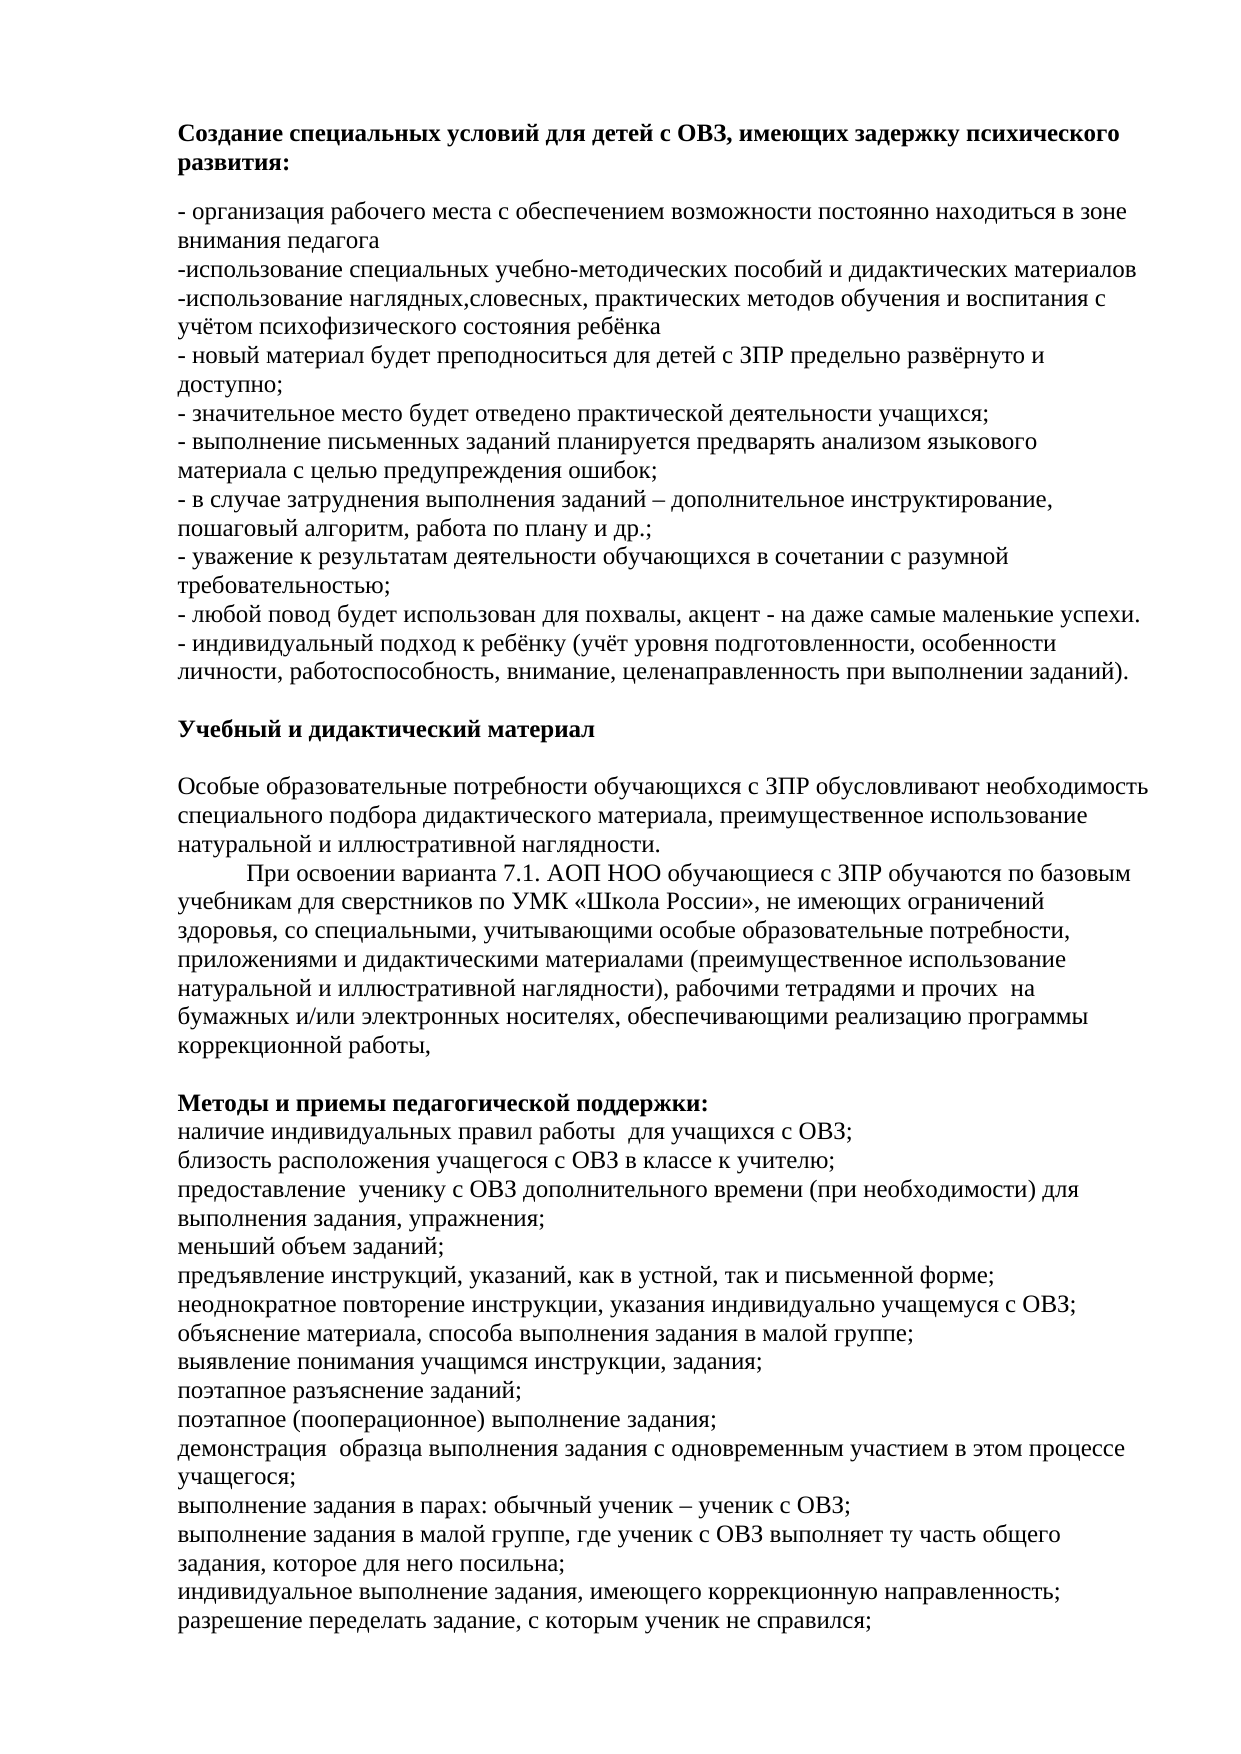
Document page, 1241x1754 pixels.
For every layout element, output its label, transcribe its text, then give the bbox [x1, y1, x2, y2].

text - любой повод будет использован для похвалы, акцент - на даже самые маленькие успехи. [177, 599, 1152, 628]
text - уважение к результатам деятельности обучающихся в сочетании с разумной требовательностью; [177, 541, 1152, 599]
text индивидуальное выполнение задания, имеющего коррекционную направленность; [177, 1576, 1152, 1605]
text - новый материал будет преподноситься для детей с ЗПР предельно развёрнуто и доступно; [177, 340, 1152, 398]
text - значительное место будет отведено практической деятельности учащихся; [177, 398, 1152, 426]
text Создание специальных условий для детей с ОВЗ, имеющих задержку психического развития: [177, 118, 1152, 176]
text демонстрация образца выполнения задания с одновременным участием в этом процессе учащегося; [177, 1433, 1152, 1490]
text При освоении варианта 7.1. АОП НОО обучающиеся с ЗПР обучаются по базовым учебникам для сверстников по УМК «Школа России», не имеющих ограничений здоровья, со специальными, учитывающими особые образовательные потребности, приложениями и дидактическими материалами (преимущественное использование натуральной и иллюстративной наглядности), рабочими тетрадями и прочих на бумажных и/или электронных носителях, обеспечивающими реализацию программы коррекционной работы, [177, 858, 1152, 1059]
text - индивидуальный подход к ребёнку (учёт уровня подготовленности, особенности личности, работоспособность, внимание, целенаправленность при выполнении заданий). [177, 628, 1152, 685]
text -использование специальных учебно-методических пособий и дидактических материалов [177, 254, 1152, 283]
text предоставление ученику с ОВЗ дополнительного времени (при необходимости) для выполнения задания, упражнения; [177, 1174, 1152, 1231]
text выполнение задания в парах: обычный ученик – ученик с ОВЗ; [177, 1490, 1152, 1519]
text выявление понимания учащимся инструкции, задания; [177, 1346, 1152, 1375]
text поэтапное (пооперационное) выполнение задания; [177, 1404, 1152, 1433]
text наличие индивидуальных правил работы для учащихся с ОВЗ; [177, 1116, 1152, 1145]
text близость расположения учащегося с ОВЗ в классе к учителю; [177, 1145, 1152, 1174]
text выполнение задания в малой группе, где ученик с ОВЗ выполняет ту часть общего задания, которое для него посильна; [177, 1519, 1152, 1576]
text неоднократное повторение инструкции, указания индивидуально учащемуся с ОВЗ; [177, 1289, 1152, 1318]
text поэтапное разъяснение заданий; [177, 1375, 1152, 1404]
text предъявление инструкций, указаний, как в устной, так и письменной форме; [177, 1260, 1152, 1289]
text - организация рабочего места с обеспечением возможности постоянно находиться в зоне внимания педагога [177, 196, 1152, 254]
text - в случае затруднения выполнения заданий – дополнительное инструктирование, пошаговый алгоритм, работа по плану и др.; [177, 484, 1152, 541]
text Методы и приемы педагогической поддержки: [177, 1088, 1152, 1116]
text - выполнение письменных заданий планируется предварять анализом языкового материала с целью предупреждения ошибок; [177, 426, 1152, 484]
text меньший объем заданий; [177, 1231, 1152, 1260]
text Учебный и дидактический материал [177, 714, 1152, 743]
text разрешение переделать задание, с которым ученик не справился; [177, 1605, 1152, 1634]
text -использование наглядных,словесных, практических методов обучения и воспитания с учётом психофизического состояния ребёнка [177, 283, 1152, 340]
text Особые образовательные потребности обучающихся с ЗПР обусловливают необходимость специального подбора дидактического материала, преимущественное использование натуральной и иллюстративной наглядности. [177, 771, 1152, 858]
text объяснение материала, способа выполнения задания в малой группе; [177, 1318, 1152, 1346]
